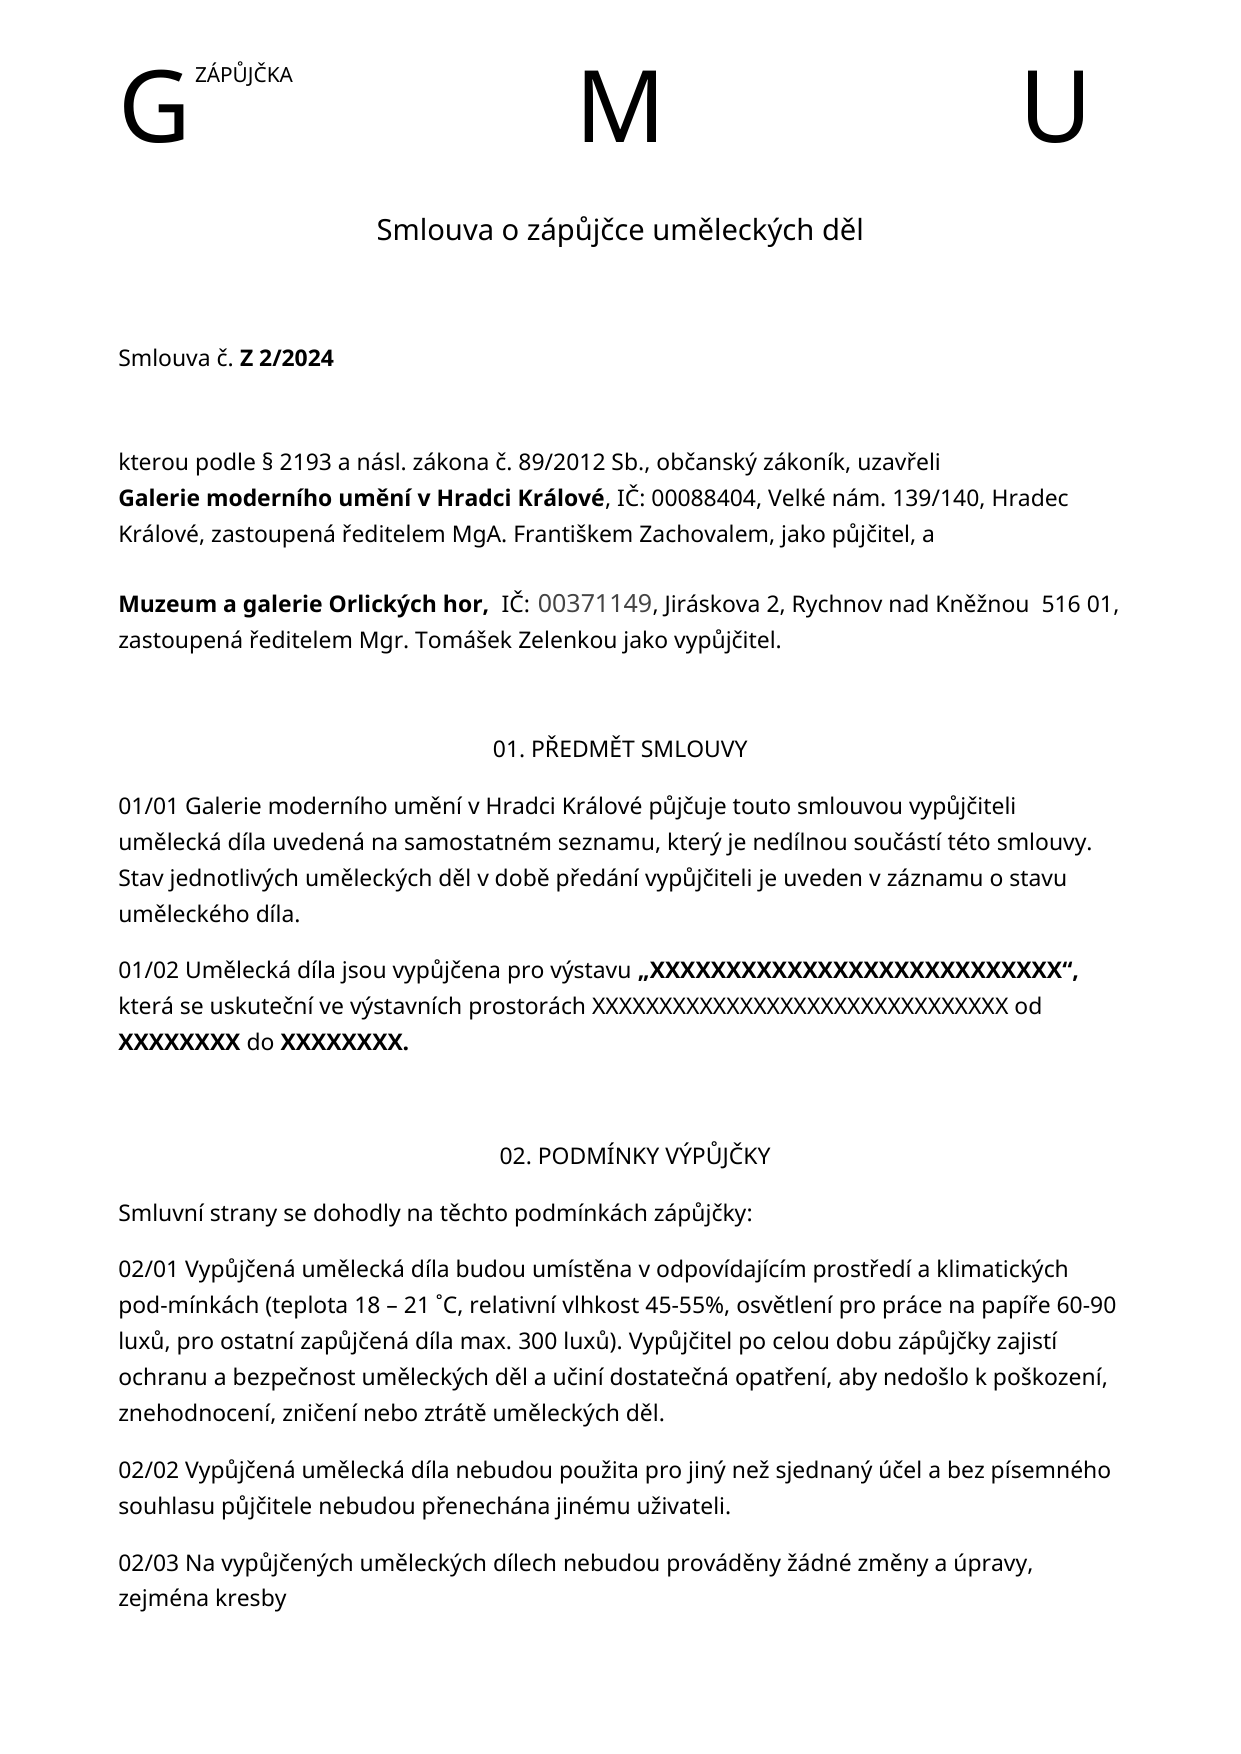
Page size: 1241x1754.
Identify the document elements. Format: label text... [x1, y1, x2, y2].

text 02. PODMÍNKY VÝPŮJČKY [148, 1140, 1122, 1171]
text 01. PŘEDMĚT SMLOUVY [118, 733, 1122, 764]
text 01/01 Galerie moderního umění v Hradci Králové půjčuje touto smlouvou vypůjčiteli umělecká díla uvedená na samostatném seznamu, který je nedílnou součástí této smlouvy. Stav jednotlivých uměleckých děl v době předání vypůjčiteli je uveden v záznamu o stavu uměleckého díla. [118, 790, 1122, 929]
text Smluvní strany se dohodly na těchto podmínkách zápůjčky: [118, 1196, 1122, 1228]
text 02/01 Vypůjčená umělecká díla budou umístěna v odpovídajícím prostředí a klimatických pod-mínkách (teplota 18 – 21 ˚C, relativní vlhkost 45-55%, osvětlení pro práce na papíře 60-90 luxů, pro ostatní zapůjčená díla max. 300 luxů). Vypůjčitel po celou dobu zápůjčky zajistí ochranu a bezpečnost uměleckých děl a učiní dostatečná opatření, aby nedošlo k poškození, znehodnocení, zničení nebo ztrátě uměleckých děl. [118, 1253, 1122, 1428]
text Smlouva o zápůjčce uměleckých děl [118, 209, 1122, 248]
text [118, 1546, 1122, 1614]
text kterou podle § 2193 a násl. zákona č. 89/2012 Sb., občanský zákoník, uzavřeli Galerie moderního umění v Hradci Králové, IČ: 00088404, Velké nám. 139/140, Hradec Králové, zastoupená ředitelem MgA. Františkem Zachovalem, jako půjčitel, a [118, 410, 1122, 581]
text Smlouva č. Z 2/2024 [118, 342, 1122, 373]
text 01/02 Umělecká díla jsou vypůjčena pro výstavu „XXXXXXXXXXXXXXXXXXXXXXXXXXX“, která se uskuteční ve výstavních prostorách XXXXXXXXXXXXXXXXXXXXXXXXXXXXXXX od XXXXXXXX do XXXXXXXX. [118, 954, 1122, 1057]
text 02/02 Vypůjčená umělecká díla nebudou použita pro jiný než sjednaný účel a bez písemného souhlasu půjčitele nebudou přenechána jinému uživateli. [118, 1454, 1122, 1521]
text Muzeum a galerie Orlických hor, IČ: 00371149, Jiráskova 2, Rychnov nad Kněžnou 516 01, zastoupená ředitelem Mgr. Tomášek Zelenkou jako vypůjčitel. [118, 585, 1122, 655]
